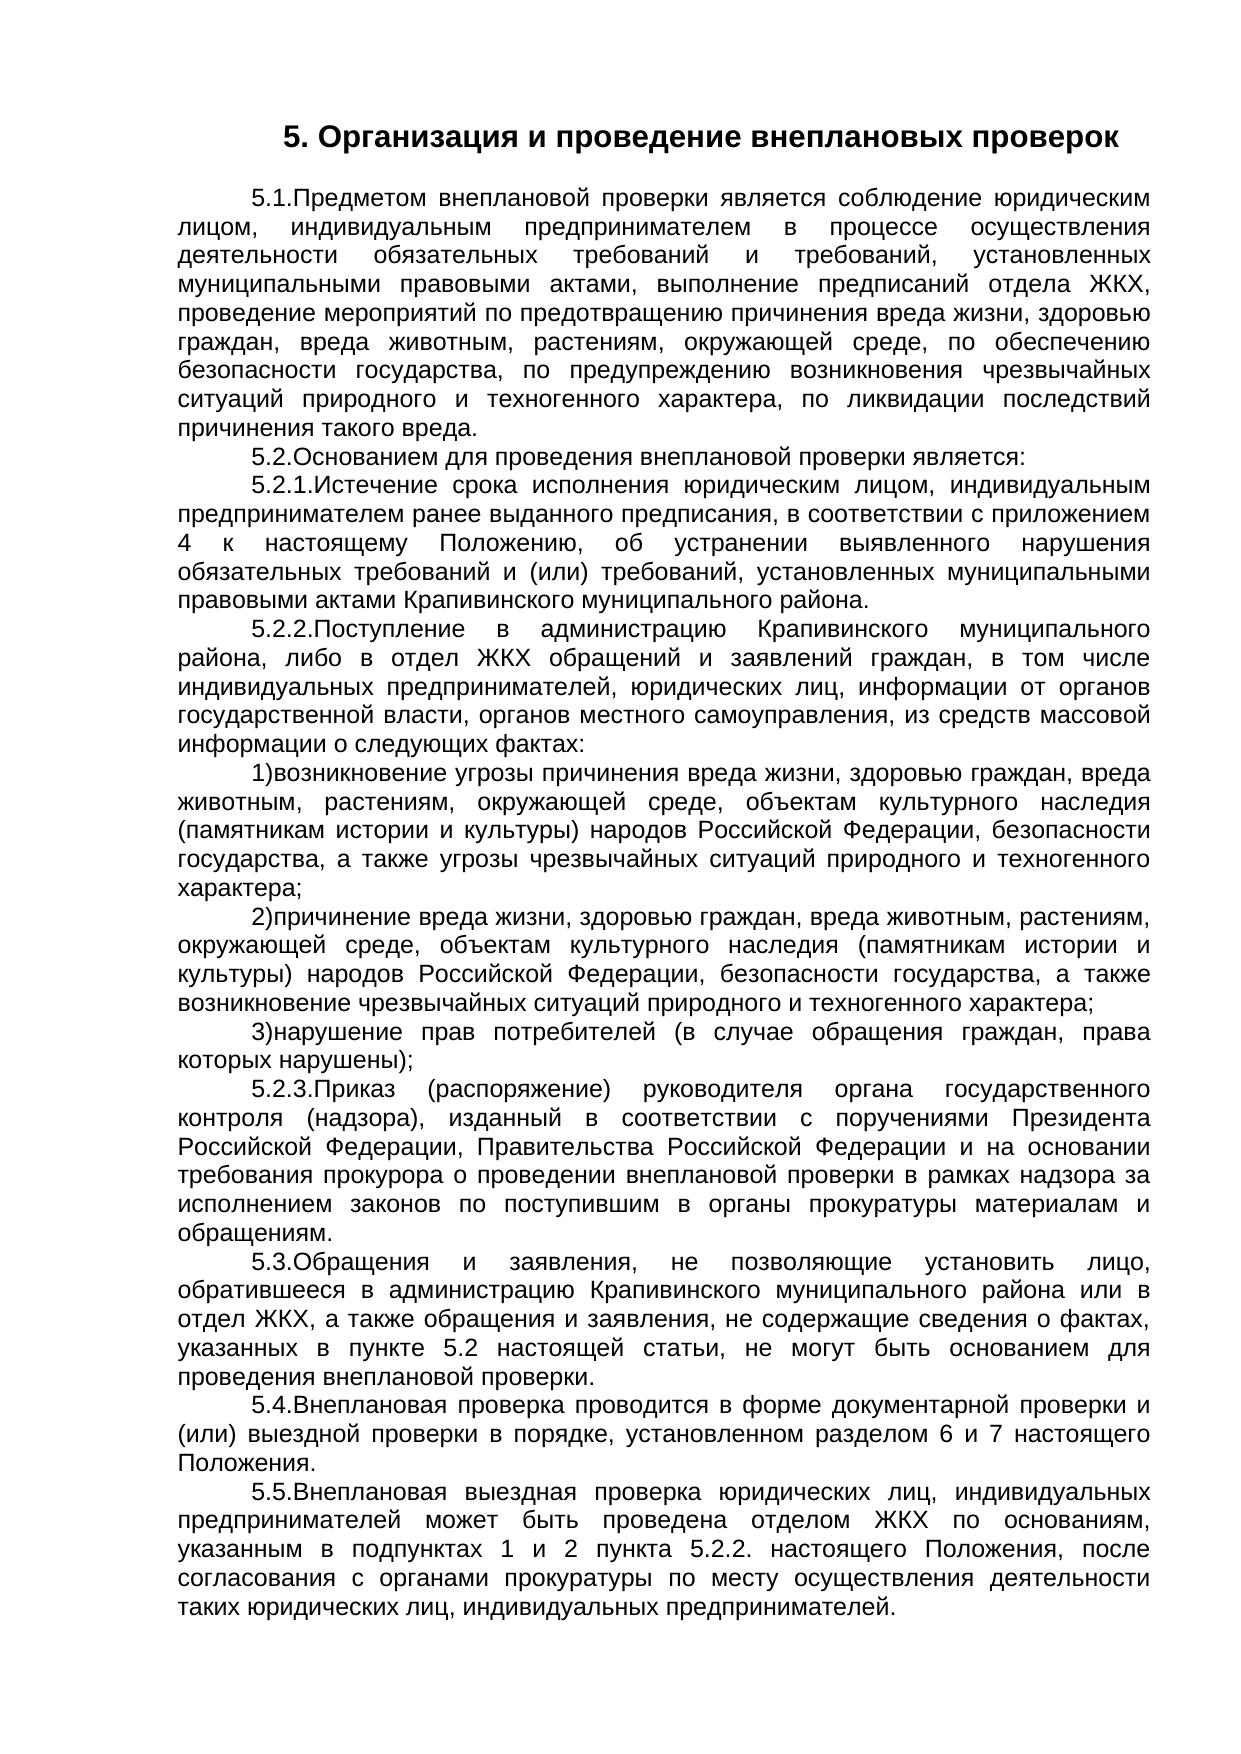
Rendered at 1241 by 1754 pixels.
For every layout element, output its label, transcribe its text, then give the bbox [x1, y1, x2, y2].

text 5.3.Обращения и заявления, не позволяющие установить лицо, обратившееся в администрацию Крапивинского муниципального района или в отдел ЖКХ, а также обращения и заявления, не содержащие сведения о фактах, указанных в пункте 5.2 настоящей статьи, не могут быть основанием для проведения внеплановой проверки. [177, 1247, 1152, 1390]
text 5. Организация и проведение внеплановых проверок [177, 118, 1152, 154]
text 5.1.Предметом внеплановой проверки является соблюдение юридическим лицом, индивидуальным предпринимателем в процессе осуществления деятельности обязательных требований и требований, установленных муниципальными правовыми актами, выполнение предписаний отдела ЖКХ, проведение мероприятий по предотвращению причинения вреда жизни, здоровью граждан, вреда животным, растениям, окружающей среде, по обеспечению безопасности государства, по предупреждению возникновения чрезвычайных ситуаций природного и техногенного характера, по ликвидации последствий причинения такого вреда. [177, 183, 1152, 442]
text 5.2.Основанием для проведения внеплановой проверки является: [177, 442, 1152, 470]
text 5.2.2.Поступление в администрацию Крапивинского муниципального района, либо в отдел ЖКХ обращений и заявлений граждан, в том числе индивидуальных предпринимателей, юридических лиц, информации от органов государственной власти, органов местного самоуправления, из средств массовой информации о следующих фактах: [177, 614, 1152, 758]
text 2)причинение вреда жизни, здоровью граждан, вреда животным, растениям, окружающей среде, объектам культурного наследия (памятникам истории и культуры) народов Российской Федерации, безопасности государства, а также возникновение чрезвычайных ситуаций природного и техногенного характера; [177, 902, 1152, 1017]
text 5.2.3.Приказ (распоряжение) руководителя органа государственного контроля (надзора), изданный в соответствии с поручениями Президента Российской Федерации, Правительства Российской Федерации и на основании требования прокурора о проведении внеплановой проверки в рамках надзора за исполнением законов по поступившим в органы прокуратуры материалам и обращениям. [177, 1074, 1152, 1247]
text 1)возникновение угрозы причинения вреда жизни, здоровью граждан, вреда животным, растениям, окружающей среде, объектам культурного наследия (памятникам истории и культуры) народов Российской Федерации, безопасности государства, а также угрозы чрезвычайных ситуаций природного и техногенного характера; [177, 758, 1152, 902]
text 5.5.Внеплановая выездная проверка юридических лиц, индивидуальных предпринимателей может быть проведена отделом ЖКХ по основаниям, указанным в подпунктах 1 и 2 пункта 5.2.2. настоящего Положения, после согласования с органами прокуратуры по месту осуществления деятельности таких юридических лиц, индивидуальных предпринимателей. [177, 1477, 1152, 1620]
text 5.2.1.Истечение срока исполнения юридическим лицом, индивидуальным предпринимателем ранее выданного предписания, в соответствии с приложением 4 к настоящему Положению, об устранении выявленного нарушения обязательных требований и (или) требований, установленных муниципальными правовыми актами Крапивинского муниципального района. [177, 470, 1152, 614]
text 5.4.Внеплановая проверка проводится в форме документарной проверки и (или) выездной проверки в порядке, установленном разделом 6 и 7 настоящего Положения. [177, 1390, 1152, 1477]
text 3)нарушение прав потребителей (в случае обращения граждан, права которых нарушены); [177, 1017, 1152, 1074]
